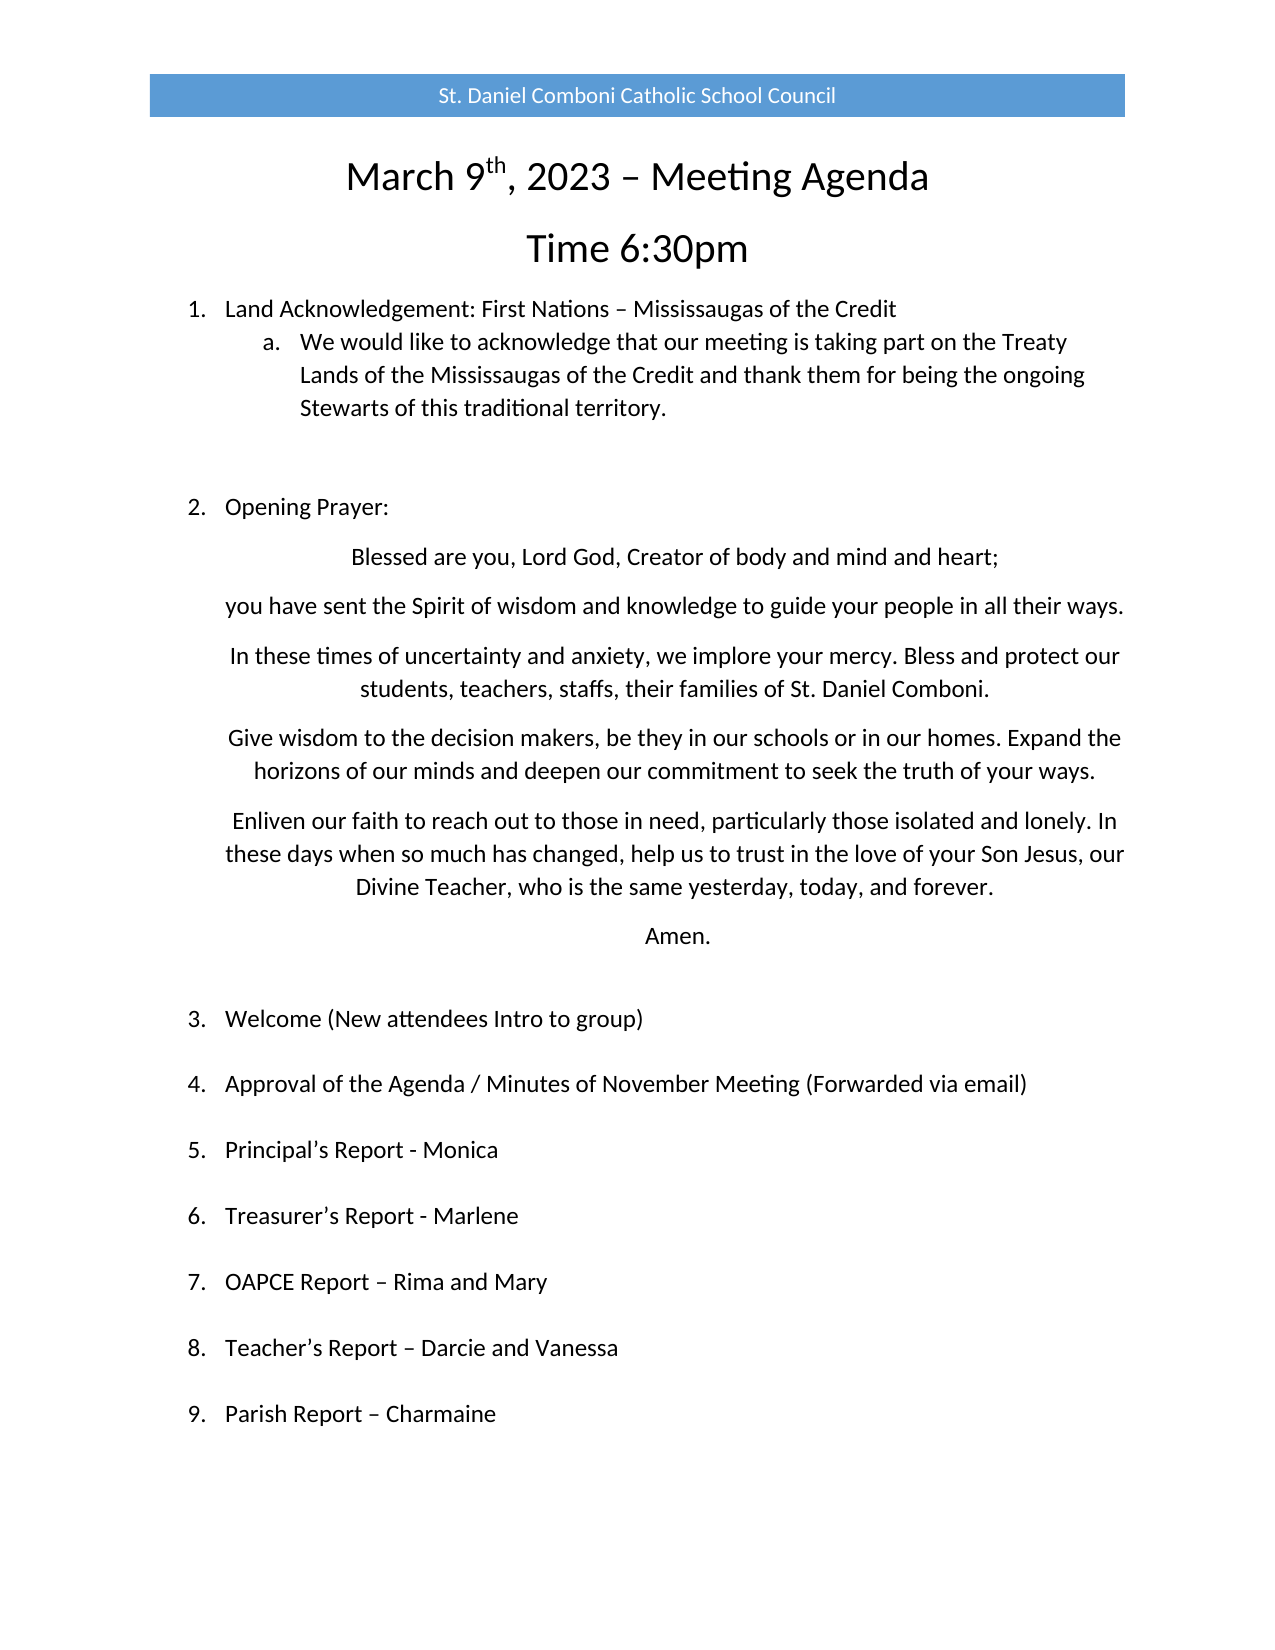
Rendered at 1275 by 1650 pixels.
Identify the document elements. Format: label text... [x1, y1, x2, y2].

list Parish Report – Charmaine [187, 1398, 1125, 1428]
list Approval of the Agenda / Minutes of November Meeting (Forwarded via email) [187, 1068, 1125, 1099]
text Time 6:30pm [150, 222, 1125, 272]
list Treasurer’s Report - Marlene [187, 1200, 1125, 1231]
list We would like to acknowledge that our meeting is taking part on the Treaty Lands of the Mississaugas of the Credit and thank them for being the ongoing Stewarts of this traditional territory. [262, 326, 1125, 422]
text In these times of uncertainty and anxiety, we implore your mercy. Bless and protect our students, teachers, staffs, their families of St. Daniel Comboni. [225, 640, 1125, 703]
list Teacher’s Report – Darcie and Vanessa [187, 1332, 1125, 1362]
text Blessed are you, Lord God, Creator of body and mind and heart; [225, 541, 1125, 571]
list Land Acknowledgement: First Nations – Mississaugas of the Credit [187, 293, 1125, 324]
text March 9th, 2023 – Meeting Agenda [150, 150, 1125, 201]
list Welcome (New attendees Intro to group) [187, 1003, 1125, 1033]
text Amen. [225, 920, 1125, 951]
list Opening Prayer: [187, 491, 1125, 522]
text Enliven our faith to reach out to those in need, particularly those isolated and lonely. In these days when so much has changed, help us to trust in the love of your Son Jesus, our Divine Teacher, who is the same yesterday, today, and forever. [225, 805, 1125, 901]
text you have sent the Spirit of wisdom and knowledge to guide your people in all their ways. [225, 590, 1125, 621]
list OAPCE Report – Rima and Mary [187, 1266, 1125, 1297]
text Give wisdom to the decision makers, be they in our schools or in our homes. Expand the horizons of our minds and deepen our commitment to seek the truth of your ways. [225, 722, 1125, 786]
list Principal’s Report - Monica [187, 1134, 1125, 1165]
